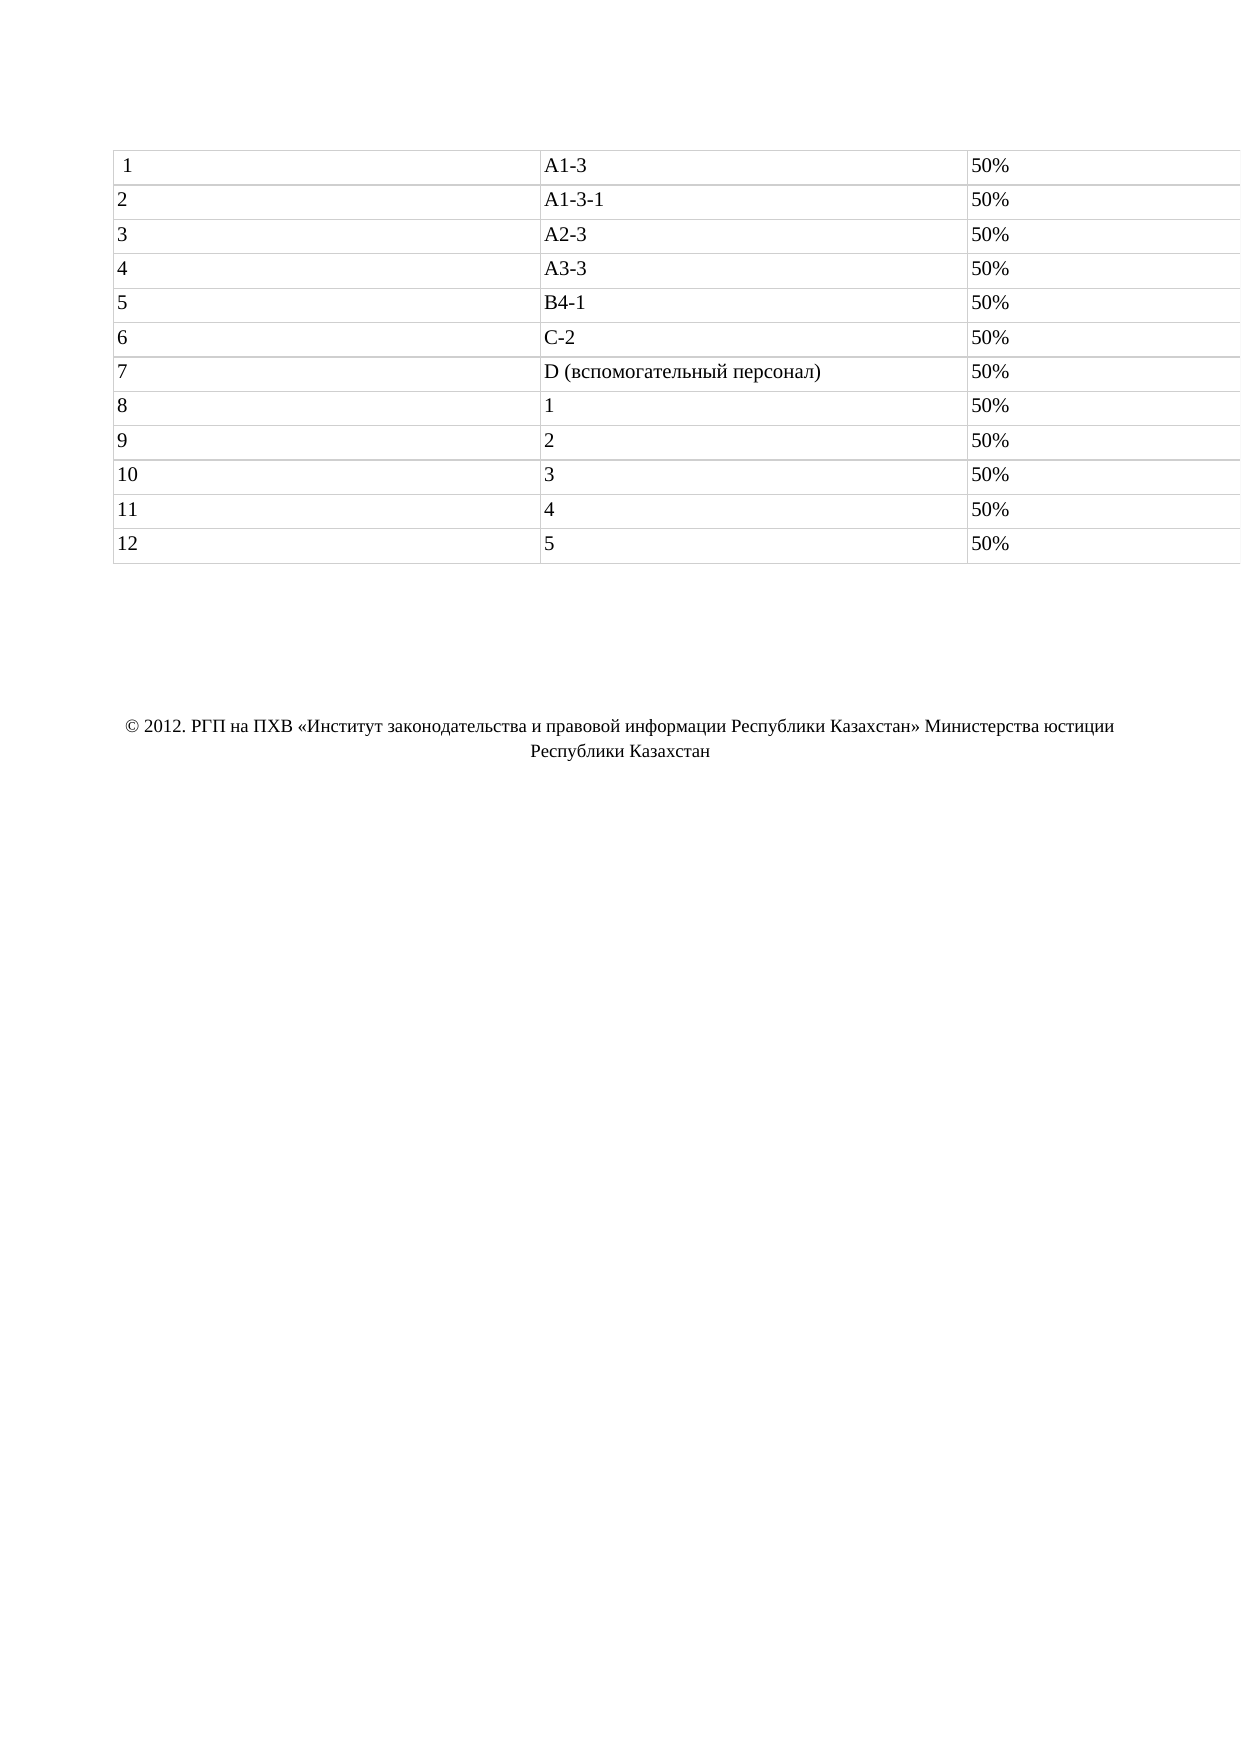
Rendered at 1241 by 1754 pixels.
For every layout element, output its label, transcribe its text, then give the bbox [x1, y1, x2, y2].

table_cell 50% [968, 461, 1240, 494]
table_cell 2 [541, 426, 967, 459]
text © 2012. РГП на ПХВ «Институт законодательства и правовой информации Республики Казахстан» Министерства юстиции Республики Казахстан [112, 715, 1128, 761]
table_cell 50% [968, 186, 1240, 219]
table_cell С-2 [541, 323, 967, 356]
table_cell 3 [541, 461, 967, 494]
table_cell 50% [968, 392, 1240, 425]
table_cell 50% [968, 220, 1240, 253]
table_cell А1-3-1 [541, 186, 967, 219]
table_cell 50% [968, 426, 1240, 459]
table_cell 8 [114, 392, 540, 425]
table_cell 50% [968, 495, 1240, 528]
table_cell 2 [114, 186, 540, 219]
table_cell 1 [114, 151, 540, 184]
table_cell 50% [968, 151, 1240, 184]
table_cell 50% [968, 289, 1240, 322]
table_cell 3 [114, 220, 540, 253]
table_cell 10 [114, 461, 540, 494]
table_cell 50% [968, 358, 1240, 391]
table_cell А1-3 [541, 151, 967, 184]
table_cell D (вспомогательный персонал) [541, 358, 967, 391]
table_cell А3-3 [541, 254, 967, 287]
table_cell 4 [541, 495, 967, 528]
table_cell 9 [114, 426, 540, 459]
table_cell 6 [114, 323, 540, 356]
table_cell В4-1 [541, 289, 967, 322]
table_cell 50% [968, 529, 1240, 562]
table_cell 12 [114, 529, 540, 562]
table_cell 50% [968, 254, 1240, 287]
table_cell 5 [541, 529, 967, 562]
table_cell 50% [968, 323, 1240, 356]
table_cell 11 [114, 495, 540, 528]
table_cell 7 [114, 358, 540, 391]
table_cell 1 [541, 392, 967, 425]
table_cell 4 [114, 254, 540, 287]
table_cell А2-3 [541, 220, 967, 253]
table_cell 5 [114, 289, 540, 322]
